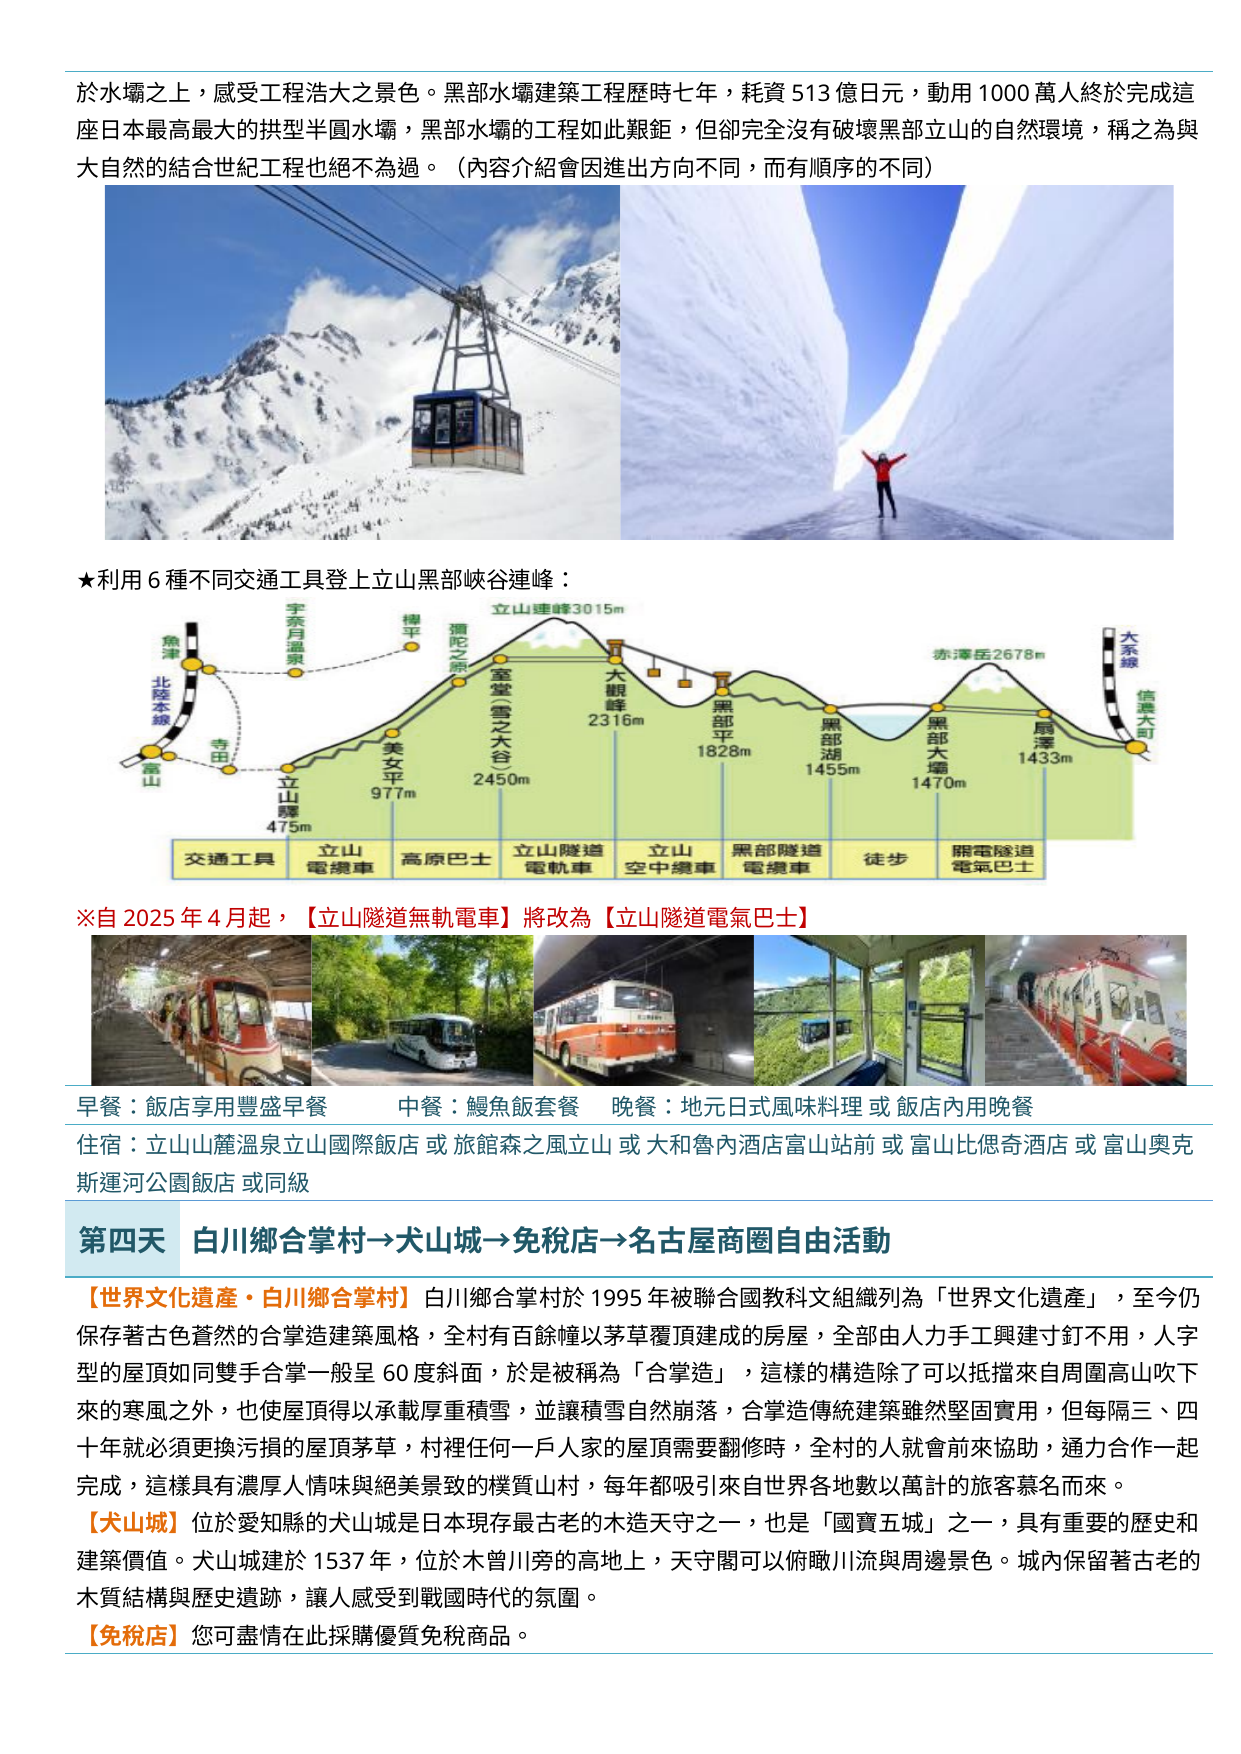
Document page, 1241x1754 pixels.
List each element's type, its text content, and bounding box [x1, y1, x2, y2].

table_cell 住宿：立山山麓溫泉立山國際飯店 或 旅館森之風立山 或 大和魯內酒店富山站前 或 富山比偲奇酒店 或 富山奧克斯運河公園飯店 或同級 [65, 1125, 1213, 1200]
table_cell 第四天 [65, 1201, 180, 1276]
picture [91, 935, 1187, 1086]
picture [107, 597, 1172, 886]
picture [104, 185, 1174, 540]
table_cell 白川鄉合掌村→犬山城→免稅店→名古屋商圈自由活動 [180, 1201, 1213, 1276]
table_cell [65, 72, 1213, 1085]
table_cell 早餐：飯店享用豐盛早餐 中餐：鰻魚飯套餐 晚餐：地元日式風味料理 或 飯店內用晚餐 [65, 1086, 1213, 1124]
